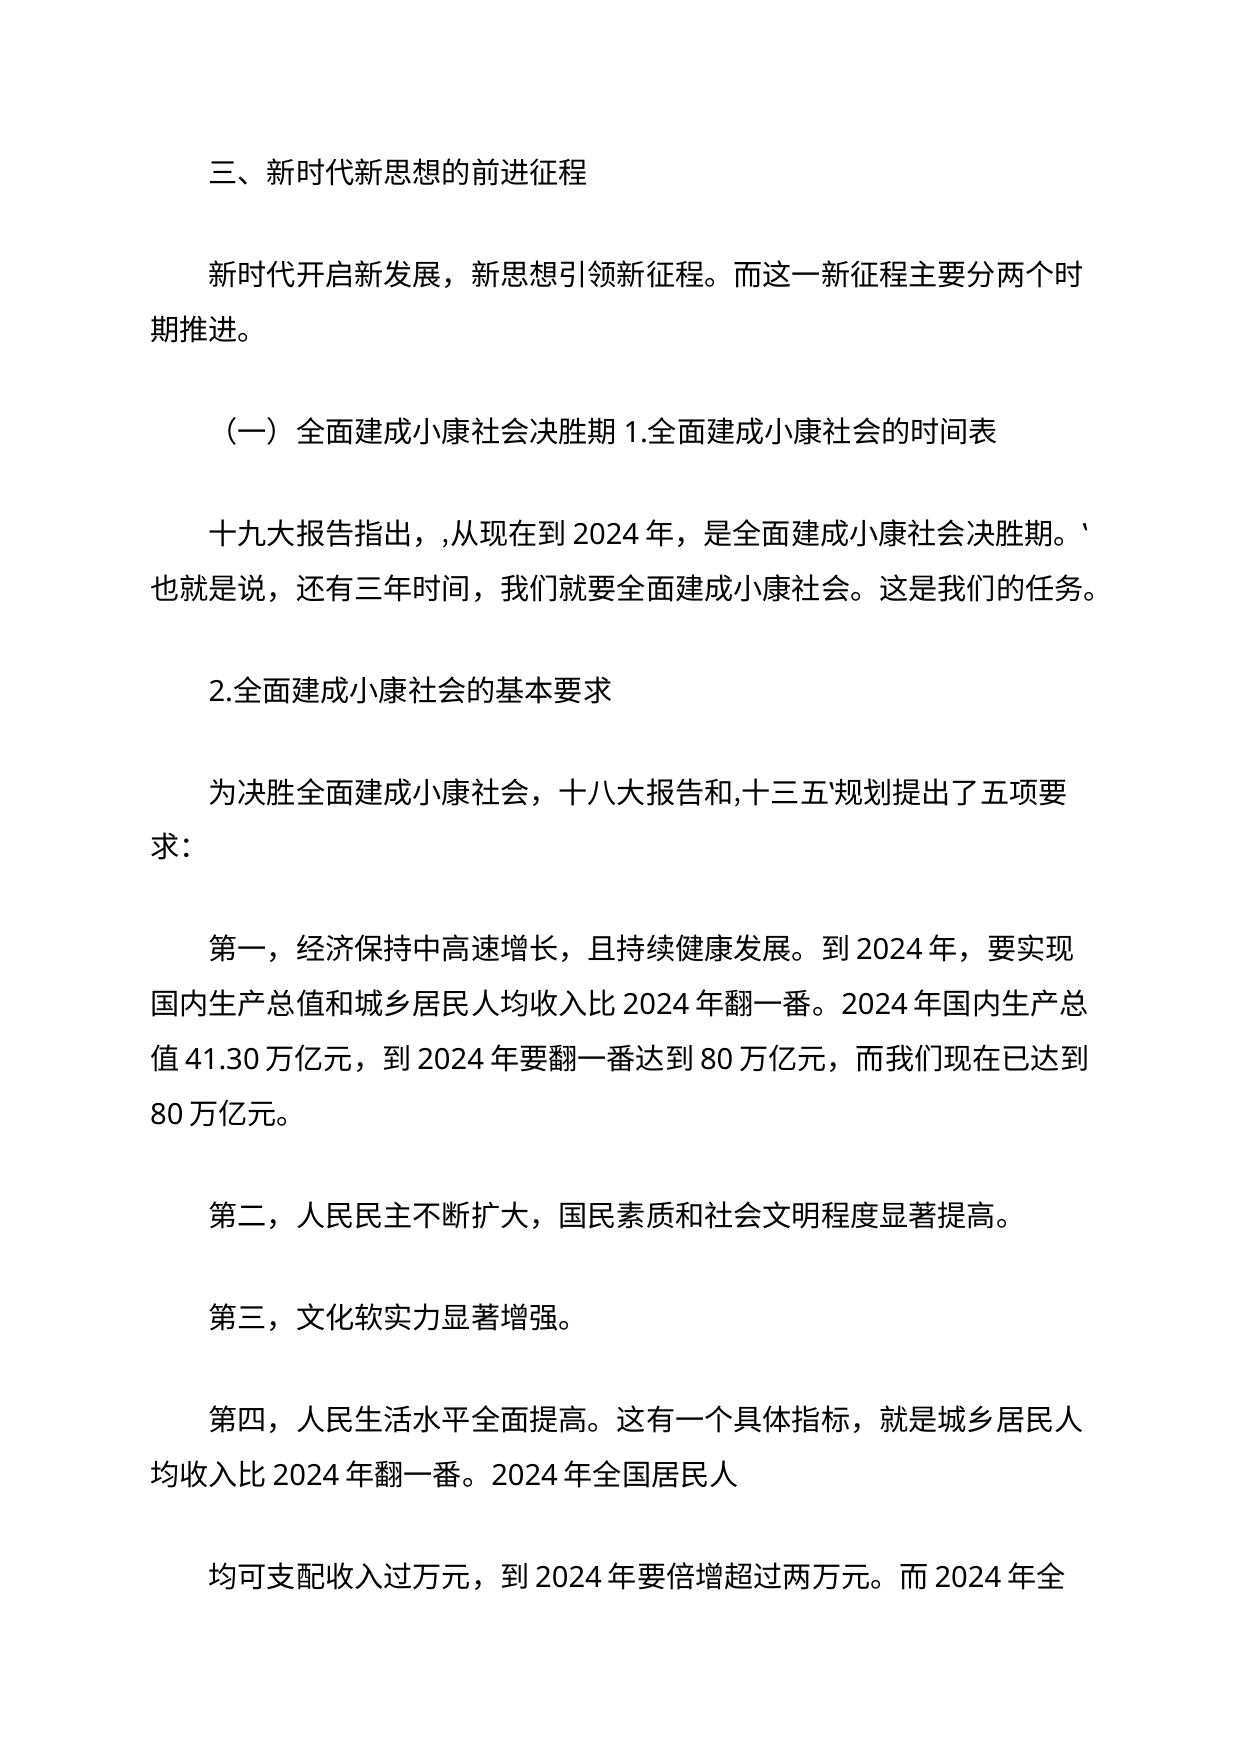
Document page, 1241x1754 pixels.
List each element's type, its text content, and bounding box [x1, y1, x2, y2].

text 第四，人民生活水平全面提高。这有一个具体指标，就是城乡居民人均收入比2024年翻一番。2024年全国居民人 [150, 1396, 1090, 1494]
text 2.全面建成小康社会的基本要求 [150, 667, 1090, 709]
text 十九大报告指出，‚从现在到2024年，是全面建成小康社会决胜期。‛也就是说，还有三年时间，我们就要全面建成小康社会。这是我们的任务。 [150, 510, 1090, 608]
text （一）全面建成小康社会决胜期 1.全面建成小康社会的时间表 [150, 408, 1090, 451]
text 三、新时代新思想的前进征程 [150, 150, 1090, 192]
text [150, 1553, 1090, 1596]
text 为决胜全面建成小康社会，十八大报告和‚十三五‛规划提出了五项要求： [150, 769, 1090, 866]
text 第一，经济保持中高速增长，且持续健康发展。到2024年，要实现国内生产总值和城乡居民人均收入比2024年翻一番。2024年国内生产总值41.30万亿元，到2024年要翻一番达到80万亿元，而我们现在已达到80万亿元。 [150, 926, 1090, 1133]
text 第三，文化软实力显著增强。 [150, 1294, 1090, 1337]
text 第二，人民民主不断扩大，国民素质和社会文明程度显著提高。 [150, 1193, 1090, 1235]
text 新时代开启新发展，新思想引领新征程。而这一新征程主要分两个时期推进。 [150, 252, 1090, 349]
